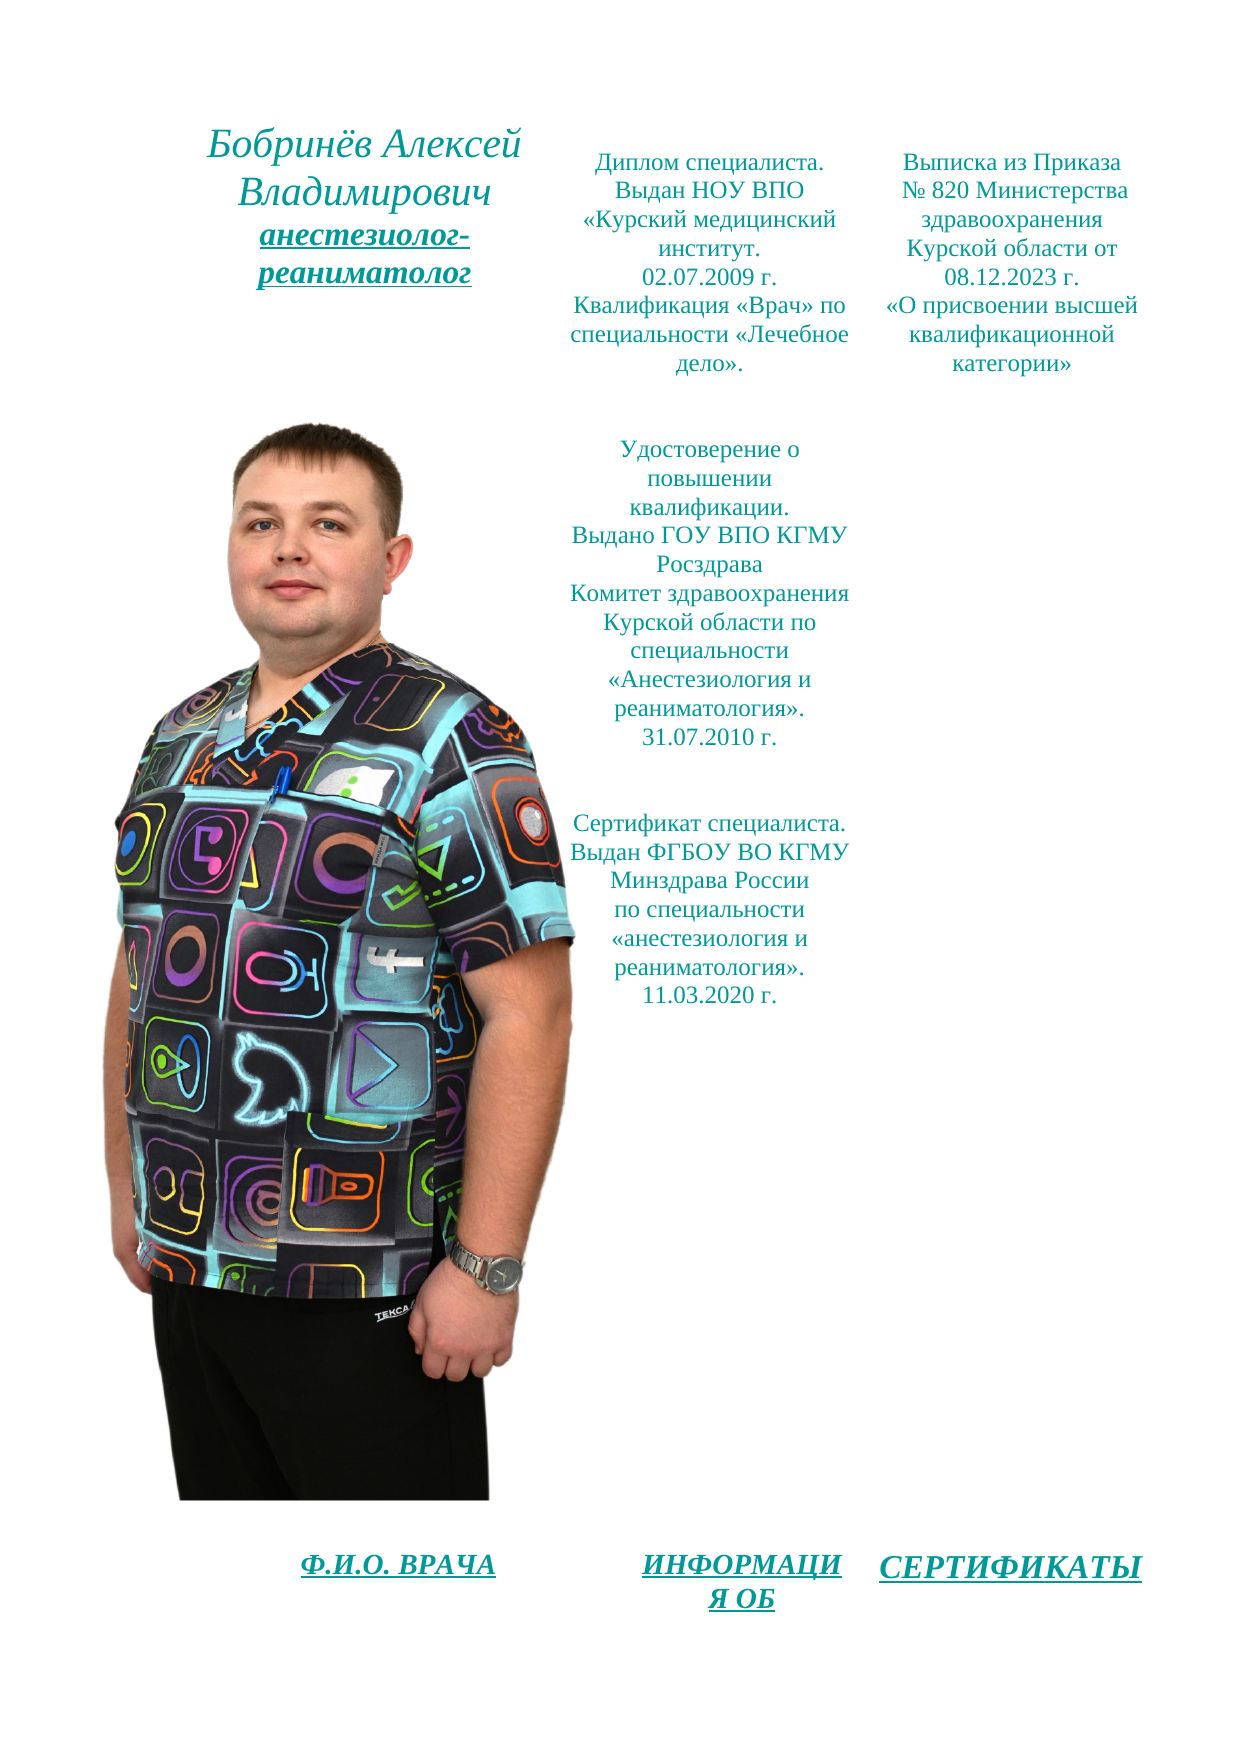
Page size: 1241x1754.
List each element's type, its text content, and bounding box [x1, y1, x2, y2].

table_cell Диплом специалиста. Выдан НОУ ВПО «Курский медицинский институт. 02.07.2009 г. Квалификация «Врач» по специальности «Лечебное дело». Удостоверение о повышении квалификации. Выдано ГОУ ВПО КГМУ Росздрава Комитет здравоохранения Курской области по специальности «Анестезиология и реаниматология». 31.07.2010 г. Сертификат специалиста. Выдан ФГБОУ ВО КГМУ Минздрава России по специальности «анестезиология и реаниматология». 11.03.2020 г. [555, 118, 864, 1501]
picture [0, 198, 177, 1501]
table_header СЕРТИФИКАТЫ [864, 1548, 1160, 1635]
table_header Ф.И.О. ВРАЧА [177, 1548, 622, 1635]
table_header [622, 1548, 864, 1635]
table_cell Выписка из Приказа № 820 Министерства здравоохранения Курской области от 08.12.2023 г. «О присвоении высшей квалификационной категории» [864, 118, 1160, 1501]
table_cell Бобринёв Алексей Владимирович анестезиолог-реаниматолог [177, 118, 555, 1501]
